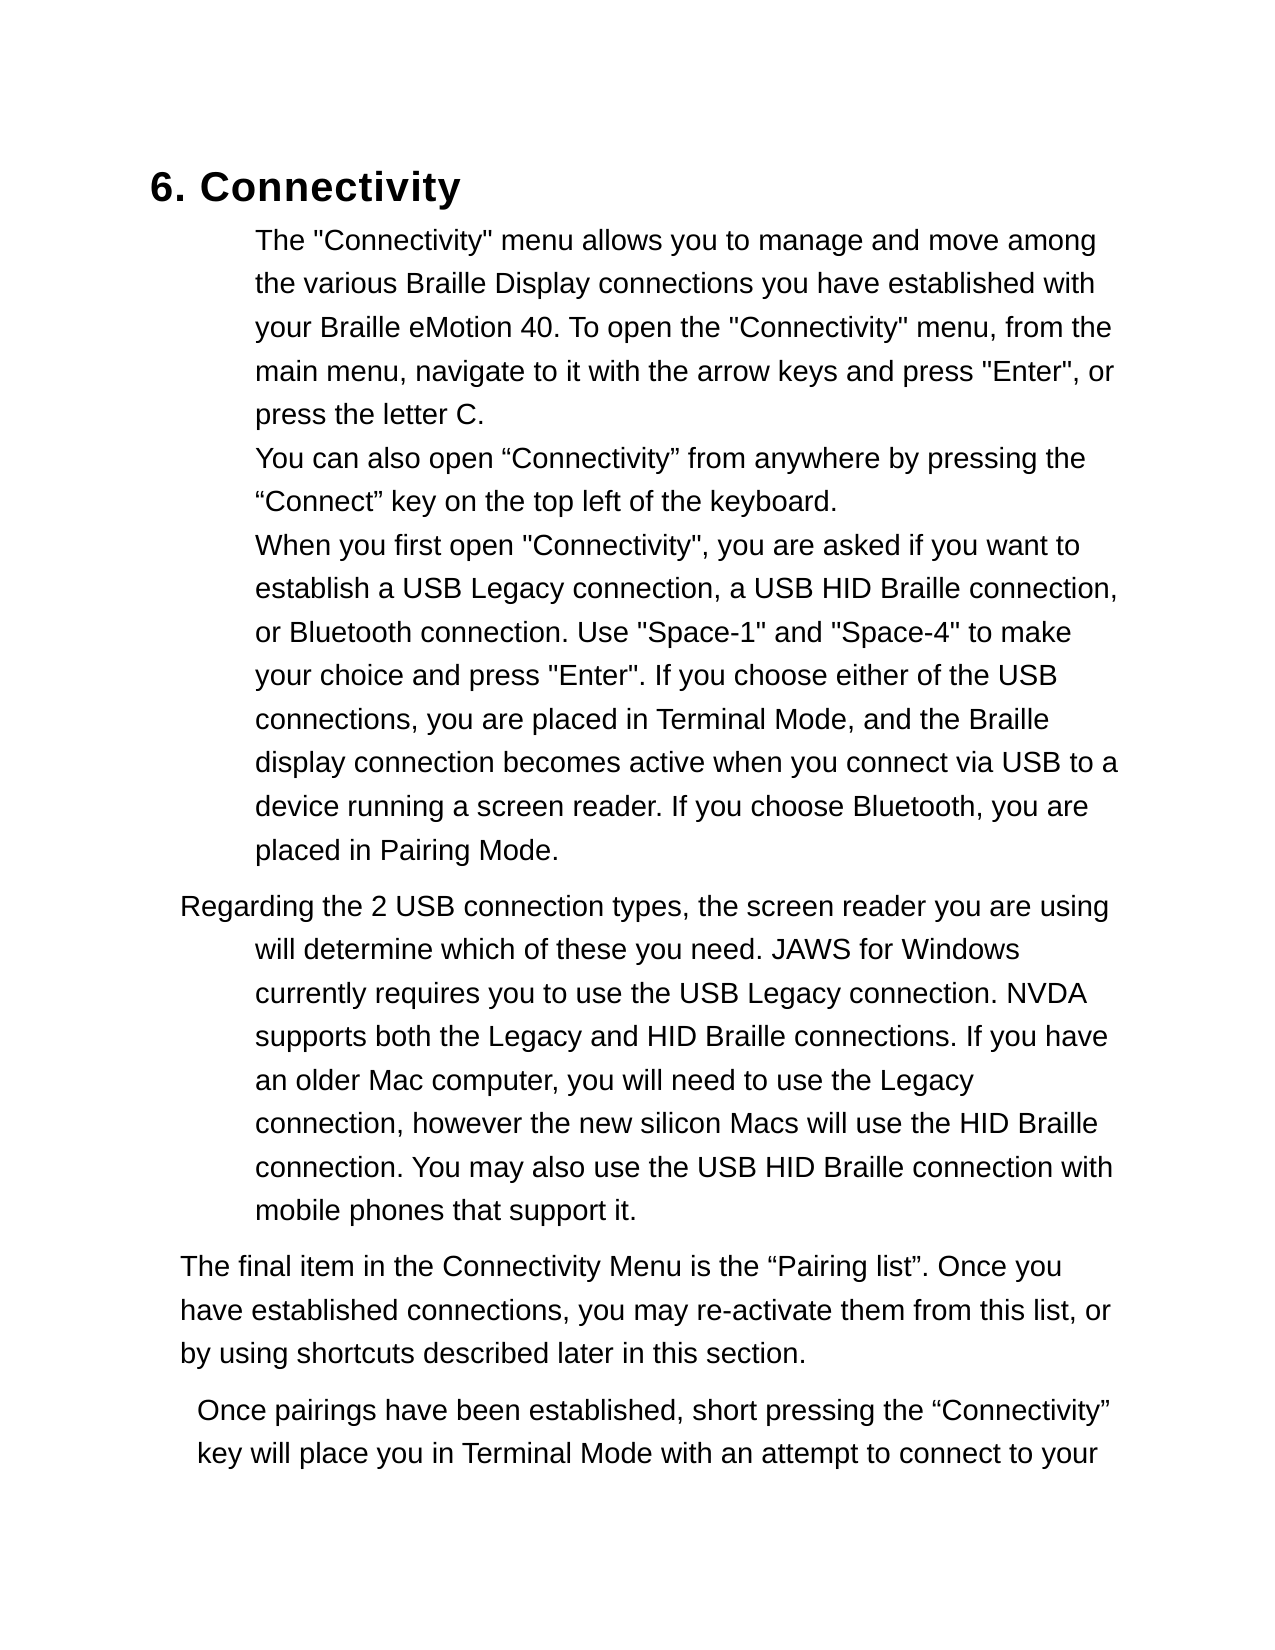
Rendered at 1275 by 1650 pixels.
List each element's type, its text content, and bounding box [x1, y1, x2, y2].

list When you first open "Connectivity", you are asked if you want to establish a USB Legacy connection, a USB HID Braille connection, or Bluetooth connection. Use "Space-1" and "Space-4" to make your choice and press "Enter". If you choose either of the USB connections, you are placed in Terminal Mode, and the Braille display connection becomes active when you connect via USB to a device running a screen reader. If you choose Bluetooth, you are placed in Pairing Mode. [255, 528, 1125, 866]
list The "Connectivity" menu allows you to manage and move among the various Braille Display connections you have established with your Braille eMotion 40. To open the "Connectivity" menu, from the main menu, navigate to it with the arrow keys and press "Enter", or press the letter C. [255, 223, 1125, 431]
text The final item in the Connectivity Menu is the “Pairing list”. Once you have established connections, you may re-activate them from this list, or by using shortcuts described later in this section. [180, 1249, 1125, 1370]
text Regarding the 2 USB connection types, the screen reader you are using will determine which of these you need. JAWS for Windows currently requires you to use the USB Legacy connection. NVDA supports both the Legacy and HID Braille connections. If you have an older Mac computer, you will need to use the Legacy connection, however the new silicon Macs will use the HID Braille connection. You may also use the USB HID Braille connection with mobile phones that support it. [180, 888, 1125, 1227]
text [197, 1392, 1125, 1469]
subtitle 6. Connectivity [150, 162, 1125, 210]
list You can also open “Connectivity” from anywhere by pressing the “Connect” key on the top left of the keyboard. [255, 441, 1125, 518]
